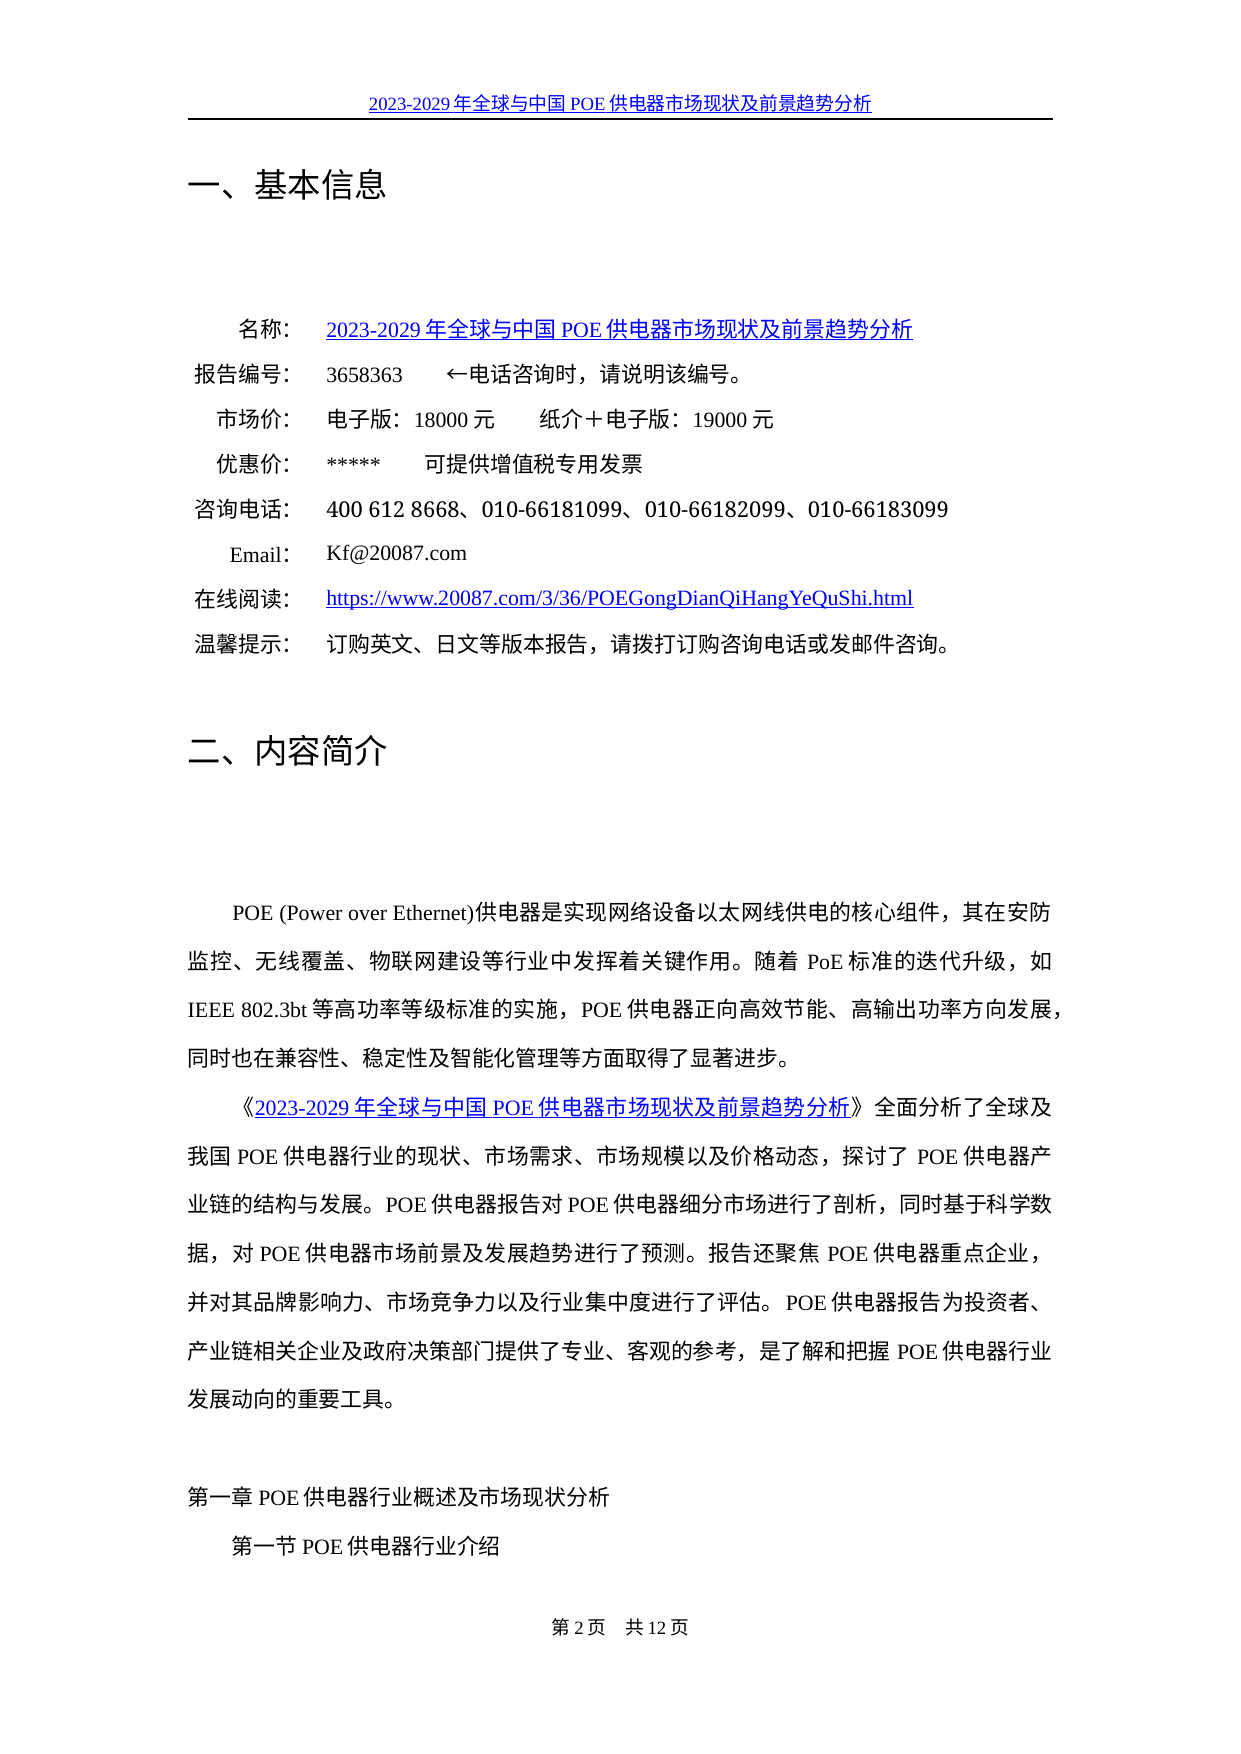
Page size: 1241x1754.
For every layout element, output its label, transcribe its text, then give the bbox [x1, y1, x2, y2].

table_cell [315, 582, 1073, 627]
table_header 名称： [167, 312, 315, 357]
title 一、基本信息 [187, 150, 1053, 215]
table_cell Email： [167, 537, 315, 582]
table_header 2023-2029年全球与中国POE供电器市场现状及前景趋势分析 [315, 312, 1073, 357]
table_cell 在线阅读： [167, 582, 315, 627]
table_cell 优惠价： [167, 447, 315, 492]
table_cell 3658363 ←电话咨询时，请说明该编号。 [315, 357, 1073, 402]
table_cell 市场价： [167, 402, 315, 447]
table_cell 电子版：18000 元 纸介＋电子版：19000 元 [315, 402, 1073, 447]
table_cell 温馨提示： [167, 627, 315, 672]
title 二、内容简介 [187, 717, 1053, 782]
table_cell 订购英文、日文等版本报告，请拨打订购咨询电话或发邮件咨询。 [315, 627, 1073, 672]
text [187, 894, 1053, 1561]
table_cell 400 612 8668、010-66181099、010-66182099、010-66183099 [315, 492, 1073, 537]
table_cell Kf@20087.com [315, 537, 1073, 582]
table_cell 咨询电话： [167, 492, 315, 537]
table_cell ***** 可提供增值税专用发票 [315, 447, 1073, 492]
table_cell 报告编号： [167, 357, 315, 402]
